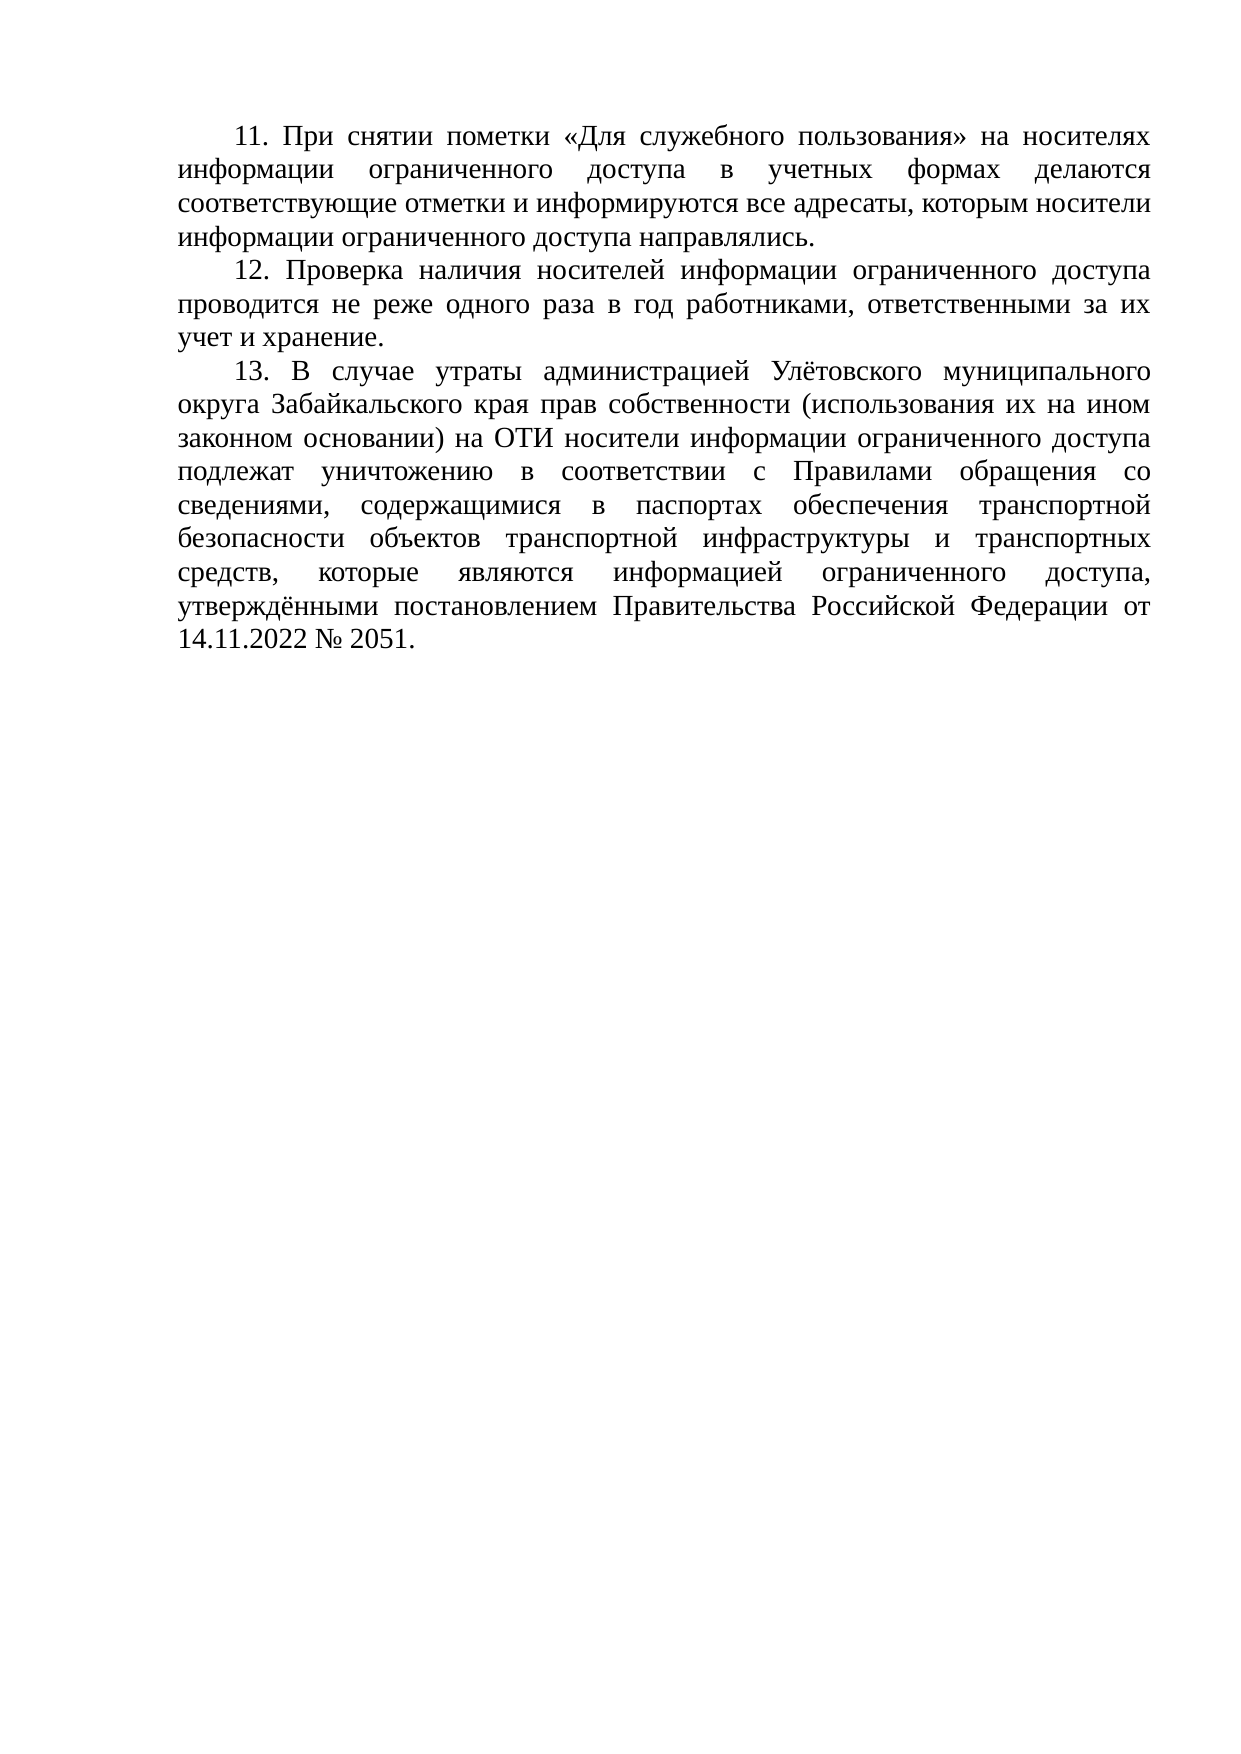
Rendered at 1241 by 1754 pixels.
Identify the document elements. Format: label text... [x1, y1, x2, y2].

text 11. При снятии пометки «Для служебного пользования» на носителях информации ограниченного доступа в учетных формах делаются соответствующие отметки и информируются все адресаты, которым носители информации ограниченного доступа направлялись. [177, 118, 1152, 252]
text 12. Проверка наличия носителей информации ограниченного доступа проводится не реже одного раза в год работниками, ответственными за их учет и хранение. [177, 252, 1152, 353]
text 13. В случае утраты администрацией Улётовского муниципального округа Забайкальского края прав собственности (использования их на ином законном основании) на ОТИ носители информации ограниченного доступа подлежат уничтожению в соответствии с Правилами обращения со сведениями, содержащимися в паспортах обеспечения транспортной безопасности объектов транспортной инфраструктуры и транспортных средств, которые являются информацией ограниченного доступа, утверждёнными постановлением Правительства Российской Федерации от 14.11.2022 № 2051. [177, 353, 1152, 655]
